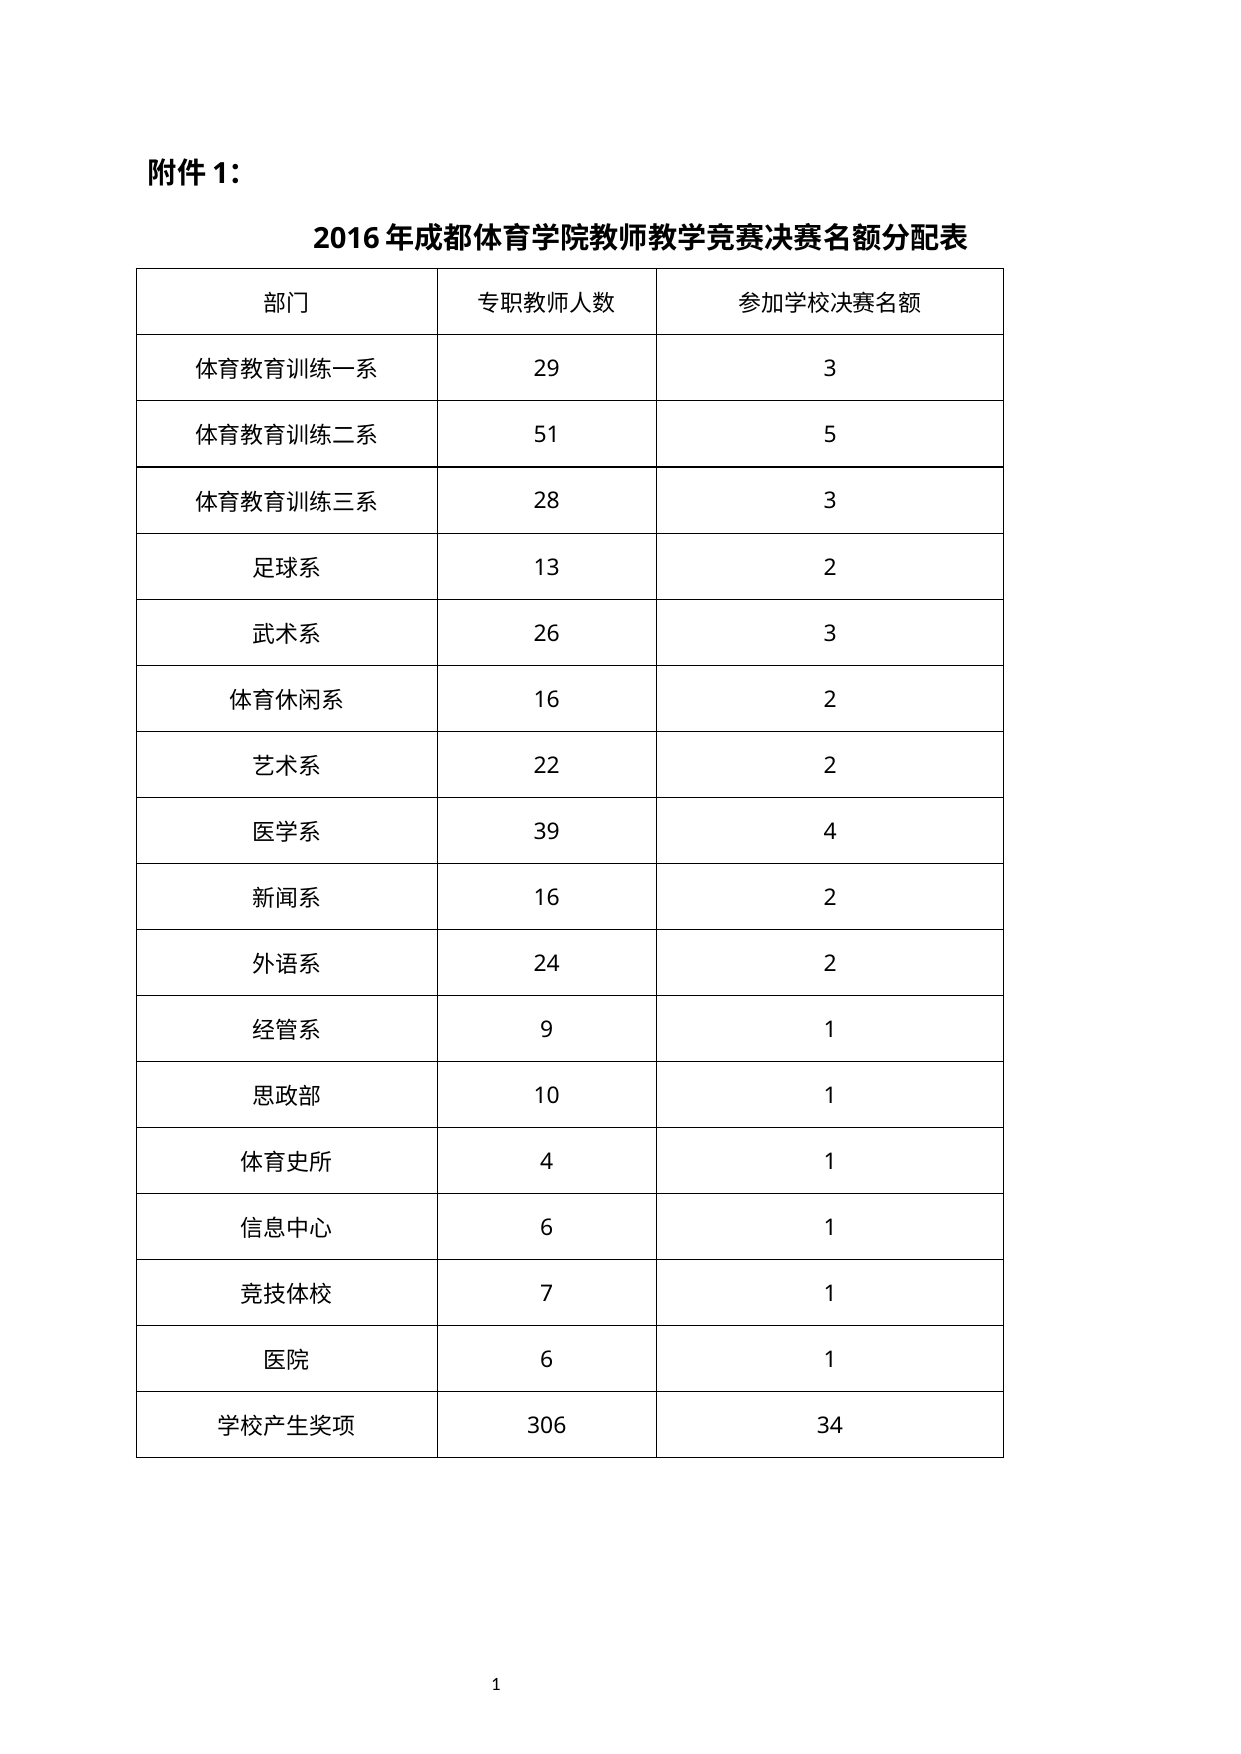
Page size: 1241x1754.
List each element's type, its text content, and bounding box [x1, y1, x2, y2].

table_cell 1 [657, 1062, 1003, 1127]
table_cell 28 [438, 468, 656, 532]
table_cell 4 [438, 1128, 656, 1193]
table_cell 22 [438, 732, 656, 797]
table_cell 3 [657, 335, 1003, 400]
table_cell 9 [438, 996, 656, 1061]
table_cell 16 [438, 666, 656, 731]
table_cell 51 [438, 401, 656, 466]
table_cell 306 [438, 1392, 656, 1457]
table_cell 3 [657, 468, 1003, 532]
table_cell 3 [657, 600, 1003, 664]
table_cell 1 [657, 1260, 1003, 1325]
table_cell 思政部 [137, 1062, 437, 1127]
table_cell 足球系 [137, 534, 437, 598]
table_cell 体育史所 [137, 1128, 437, 1193]
table_cell 34 [657, 1392, 1003, 1457]
table_cell 经管系 [137, 996, 437, 1061]
table_cell 26 [438, 600, 656, 664]
table_cell 体育教育训练一系 [137, 335, 437, 400]
table_header 专职教师人数 [438, 269, 656, 334]
table_cell 1 [657, 1128, 1003, 1193]
table_header 部门 [137, 269, 437, 334]
table_cell 39 [438, 798, 656, 863]
table_cell 学校产生奖项 [137, 1392, 437, 1457]
table_cell 新闻系 [137, 864, 437, 929]
table_cell 4 [657, 798, 1003, 863]
table_cell 6 [438, 1326, 656, 1391]
table_cell 1 [657, 1326, 1003, 1391]
table_cell 2 [657, 534, 1003, 598]
table_cell 6 [438, 1194, 656, 1259]
table_cell 29 [438, 335, 656, 400]
table_cell 竞技体校 [137, 1260, 437, 1325]
text 附件1： [148, 138, 1134, 203]
table_cell 7 [438, 1260, 656, 1325]
table_cell 体育休闲系 [137, 666, 437, 731]
table_cell 2 [657, 864, 1003, 929]
table_cell 1 [657, 1194, 1003, 1259]
table_cell 医院 [137, 1326, 437, 1391]
table_cell 信息中心 [137, 1194, 437, 1259]
table_cell 2 [657, 666, 1003, 731]
table_cell 10 [438, 1062, 656, 1127]
table_cell 外语系 [137, 930, 437, 995]
table_cell 体育教育训练三系 [137, 468, 437, 532]
table_cell 2 [657, 930, 1003, 995]
table_cell 医学系 [137, 798, 437, 863]
table_cell 13 [438, 534, 656, 598]
text 2016年成都体育学院教师教学竞赛决赛名额分配表 [148, 203, 1134, 268]
table_cell 艺术系 [137, 732, 437, 797]
table_cell 5 [657, 401, 1003, 466]
table_cell 武术系 [137, 600, 437, 664]
table_cell 1 [657, 996, 1003, 1061]
table_header 参加学校决赛名额 [657, 269, 1003, 334]
table_cell 24 [438, 930, 656, 995]
table_cell 16 [438, 864, 656, 929]
table_cell 2 [657, 732, 1003, 797]
table_cell 体育教育训练二系 [137, 401, 437, 466]
